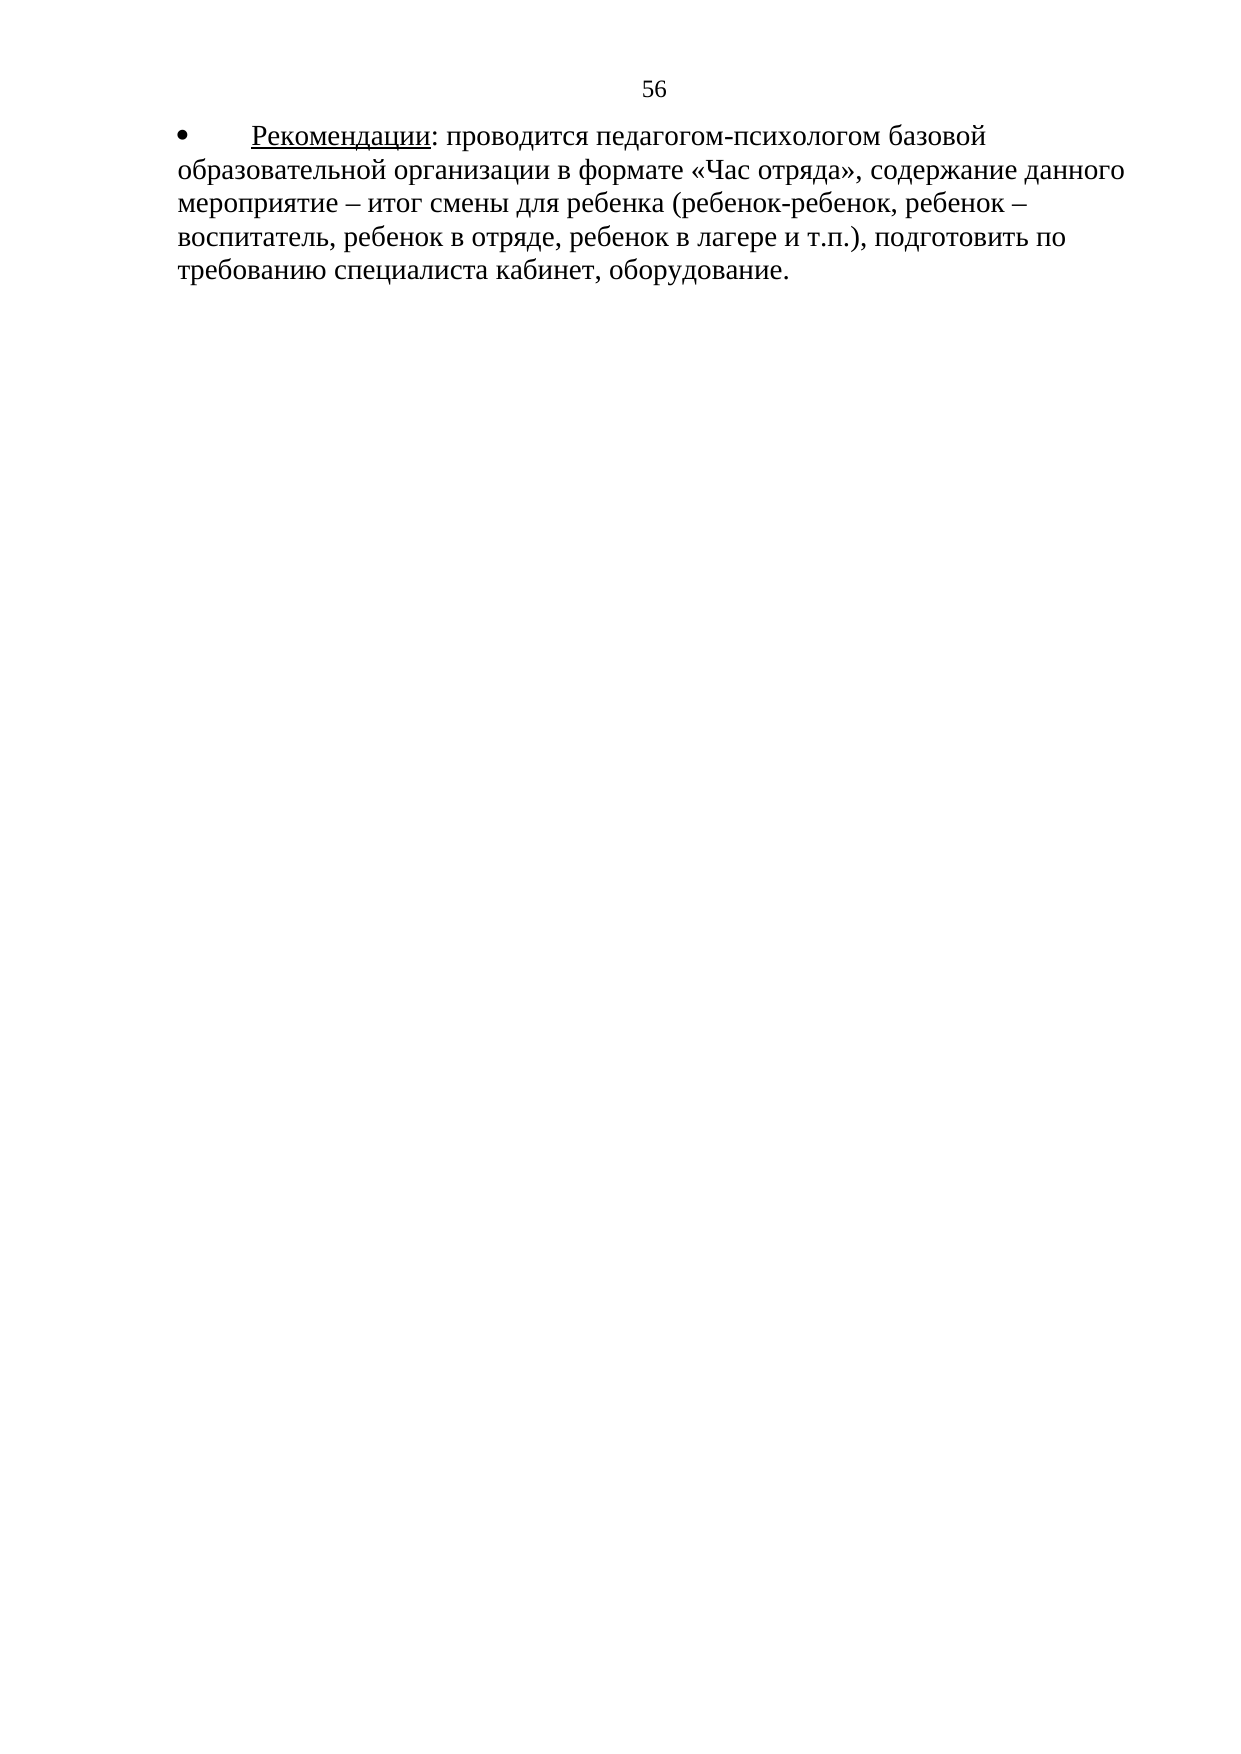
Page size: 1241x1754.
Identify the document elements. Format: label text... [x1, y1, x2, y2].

list Рекомендации: проводится педагогом-психологом базовой образовательной организации в формате «Час отряда», содержание данного мероприятие – итог смены для ребенка (ребенок-ребенок, ребенок – воспитатель, ребенок в отряде, ребенок в лагере и т.п.), подготовить по требованию специалиста кабинет, оборудование. [177, 118, 1152, 286]
